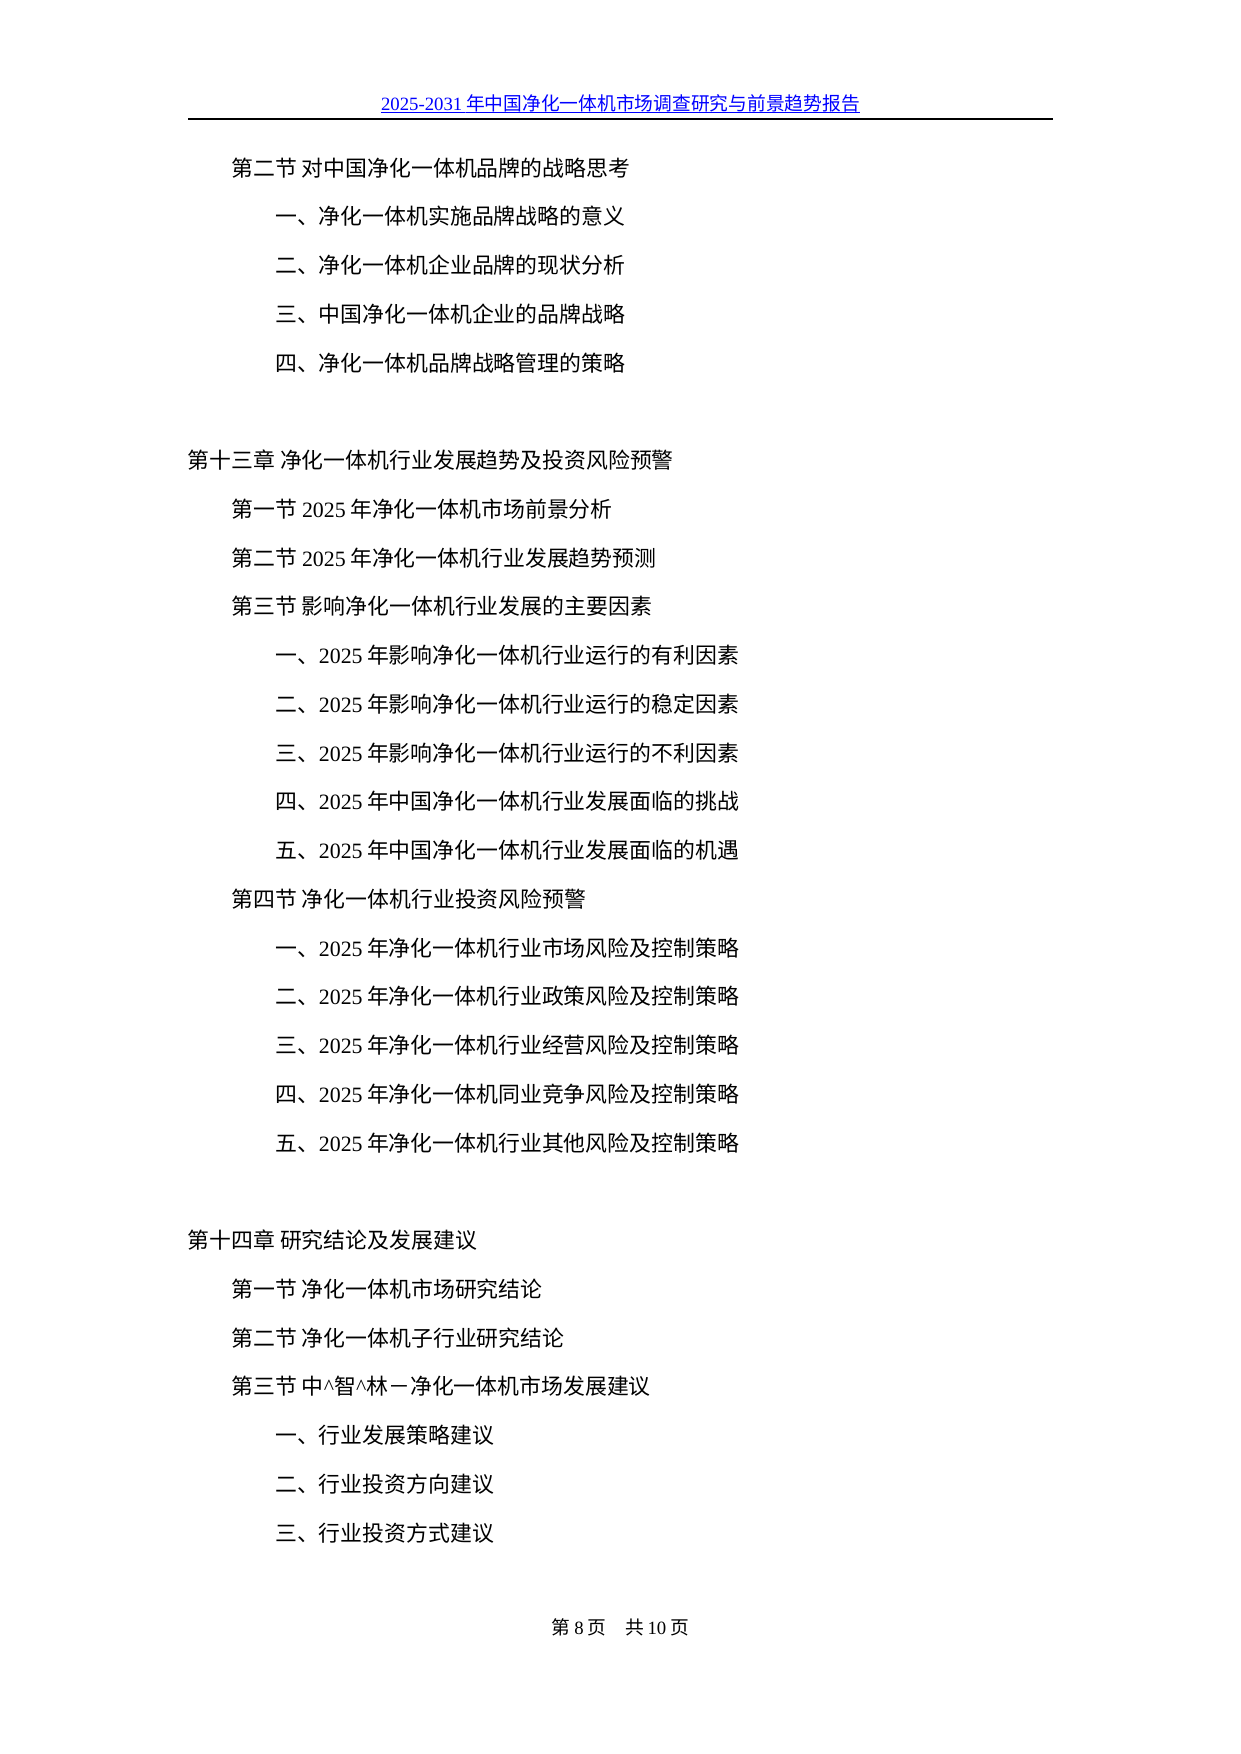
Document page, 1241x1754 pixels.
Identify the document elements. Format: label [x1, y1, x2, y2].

text [187, 150, 1053, 1548]
